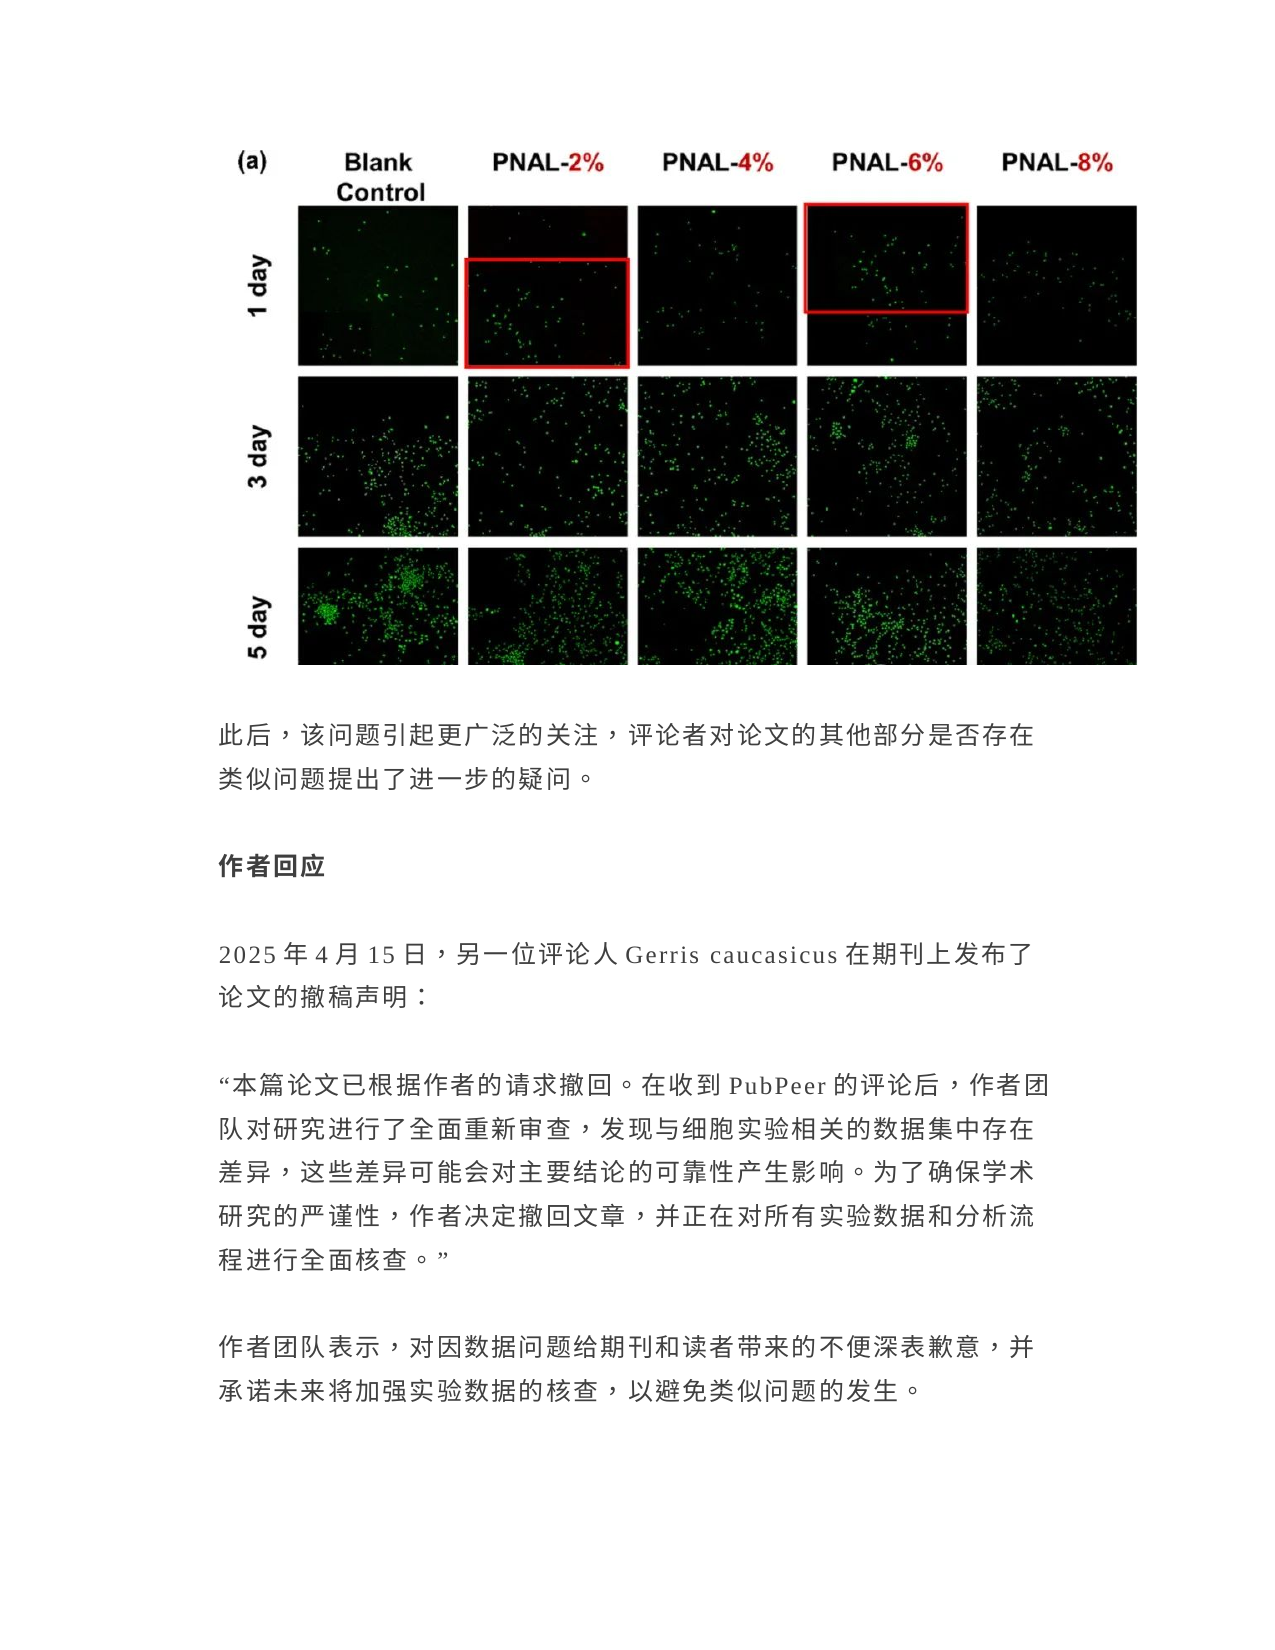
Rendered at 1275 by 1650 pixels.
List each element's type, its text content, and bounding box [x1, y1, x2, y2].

text “本篇论文已根据作者的请求撤回。在收到PubPeer的评论后，作者团队对研究进行了全面重新审查，发现与细胞实验相关的数据集中存在差异，这些差异可能会对主要结论的可靠性产生影响。为了确保学术研究的严谨性，作者决定撤回文章，并正在对所有实验数据和分析流程进行全面核查。” [219, 1058, 1056, 1277]
text 作者回应 [219, 839, 1056, 883]
text 此后，该问题引起更广泛的关注，评论者对论文的其他部分是否存在类似问题提出了进一步的疑问。 [219, 708, 1056, 795]
text 作者团队表示，对因数据问题给期刊和读者带来的不便深表歉意，并承诺未来将加强实验数据的核查，以避免类似问题的发生。 [219, 1320, 1056, 1408]
picture [237, 150, 1138, 665]
text 2025年4月15日，另一位评论人Gerris caucasicus在期刊上发布了论文的撤稿声明： [219, 927, 1056, 1014]
